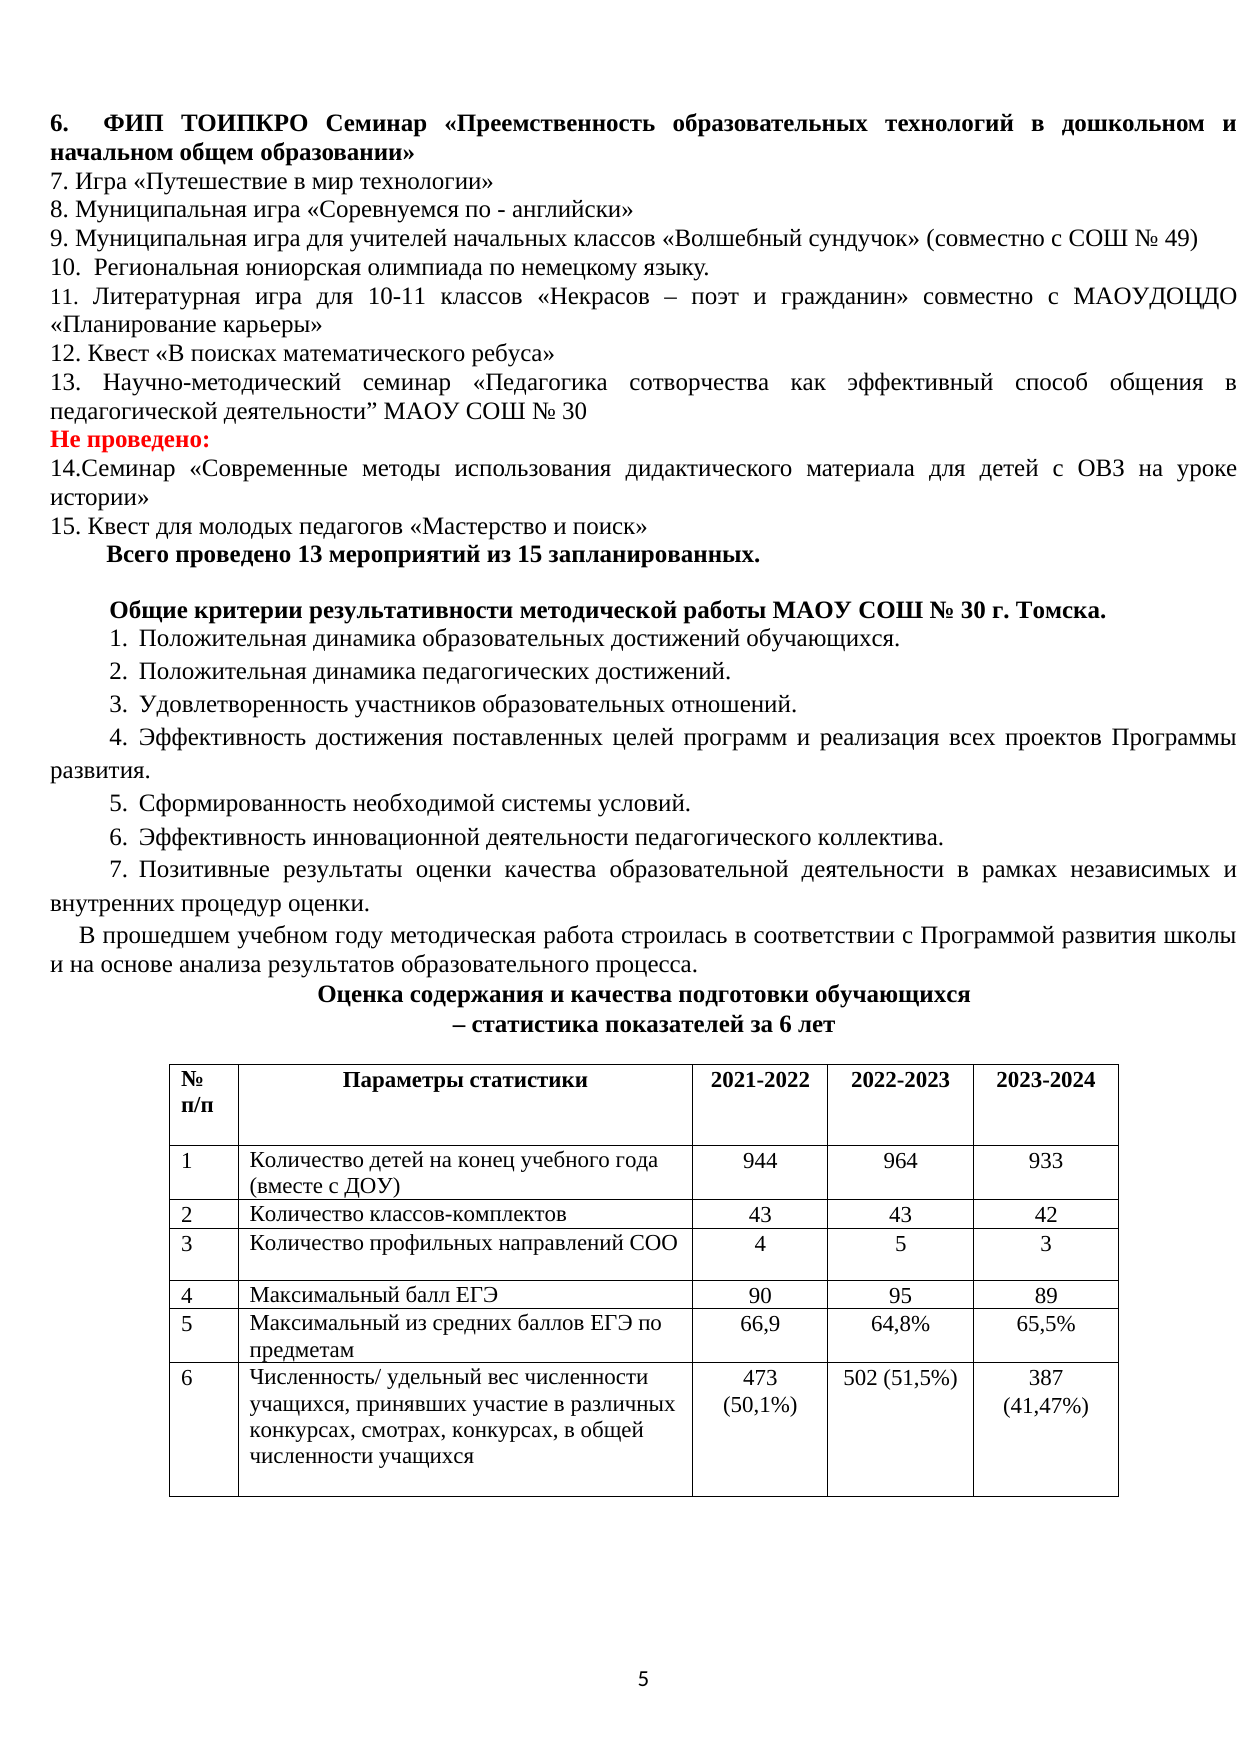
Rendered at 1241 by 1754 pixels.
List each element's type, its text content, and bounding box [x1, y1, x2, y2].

text 10. Региональная юниорская олимпиада по немецкому языку. [50, 252, 1238, 281]
table_header 2021-2022 [693, 1065, 827, 1145]
text Не проведено: [50, 424, 1238, 453]
table_cell 65,5% [974, 1309, 1118, 1362]
table_cell 2 [170, 1200, 238, 1227]
table_cell 5 [170, 1309, 238, 1362]
list Позитивные результаты оценки качества образовательной деятельности в рамках независимых и внутренних процедур оценки. [50, 854, 1238, 916]
table_header Параметры статистики [239, 1065, 692, 1145]
text Общие критерии результативности методической работы МАОУ СОШ № 30 г. Томска. [50, 595, 1238, 623]
text 14.Семинар «Современные методы использования дидактического материала для детей с ОВЗ на уроке истории» [50, 453, 1238, 511]
table_cell 387 (41,47%) [974, 1363, 1118, 1496]
table_header № п/п [170, 1065, 238, 1145]
table_cell 43 [693, 1200, 827, 1227]
text Оценка содержания и качества подготовки обучающихся [50, 979, 1238, 1008]
table_header 2023-2024 [974, 1065, 1118, 1145]
text 8. Муниципальная игра «Соревнуемся по - английски» [50, 194, 1238, 223]
text – статистика показателей за 6 лет [50, 1009, 1238, 1038]
text 7. Игра «Путешествие в мир технологии» [50, 166, 1238, 194]
table_cell 3 [170, 1229, 238, 1280]
list Эффективность инновационной деятельности педагогического коллектива. [50, 822, 1238, 850]
table_cell Количество классов-комплектов [239, 1200, 692, 1227]
list Сформированность необходимой системы условий. [50, 788, 1238, 817]
text В прошедшем учебном году методическая работа строилась в соответствии с Программой развития школы и на основе анализа результатов образовательного процесса. [50, 921, 1238, 978]
list Положительная динамика педагогических достижений. [50, 656, 1238, 685]
table_cell Количество детей на конец учебного года (вместе с ДОУ) [239, 1146, 692, 1199]
table_cell Максимальный из средних баллов ЕГЭ по предметам [239, 1309, 692, 1362]
table_cell 89 [974, 1281, 1118, 1308]
table_cell 3 [974, 1229, 1118, 1280]
table_header 2022-2023 [828, 1065, 973, 1145]
table_cell 933 [974, 1146, 1118, 1199]
table_cell 502 (51,5%) [828, 1363, 973, 1496]
table_cell 6 [170, 1363, 238, 1496]
table_cell 4 [693, 1229, 827, 1280]
list Положительная динамика образовательных достижений обучающихся. [50, 623, 1238, 652]
table_cell 95 [828, 1281, 973, 1308]
table_cell 4 [170, 1281, 238, 1308]
table_cell Количество профильных направлений СОО [239, 1229, 692, 1280]
table_cell 90 [693, 1281, 827, 1308]
table_cell 1 [170, 1146, 238, 1199]
text 13. Научно-методический семинар «Педагогика сотворчества как эффективный способ общения в педагогической деятельности” МАОУ СОШ № 30 [50, 367, 1238, 424]
table_cell Максимальный балл ЕГЭ [239, 1281, 692, 1308]
list Эффективность достижения поставленных целей программ и реализация всех проектов Программы развития. [50, 722, 1238, 784]
table_cell 43 [828, 1200, 973, 1227]
text 11. Литературная игра для 10-11 классов «Некрасов – поэт и гражданин» совместно с МАОУДОЦДО «Планирование карьеры» [50, 281, 1238, 338]
table_cell 944 [693, 1146, 827, 1199]
table_cell Численность/ удельный вес численности учащихся, принявших участие в различных конкурсах, смотрах, конкурсах, в общей численности учащихся [239, 1363, 692, 1496]
text 6. ФИП ТОИПКРО Семинар «Преемственность образовательных технологий в дошкольном и начальном общем образовании» [50, 108, 1238, 166]
text 12. Квест «В поисках математического ребуса» [50, 338, 1238, 367]
table_cell 473 (50,1%) [693, 1363, 827, 1496]
list Удовлетворенность участников образовательных отношений. [50, 689, 1238, 718]
table_cell 5 [828, 1229, 973, 1280]
table_cell 42 [974, 1200, 1118, 1227]
table_cell 64,8% [828, 1309, 973, 1362]
text 15. Квест для молодых педагогов «Мастерство и поиск» [50, 511, 1238, 539]
table_cell 66,9 [693, 1309, 827, 1362]
text Всего проведено 13 мероприятий из 15 запланированных. [50, 539, 1238, 568]
table_cell 964 [828, 1146, 973, 1199]
text 9. Муниципальная игра для учителей начальных классов «Волшебный сундучок» (совместно с СОШ № 49) [50, 223, 1238, 252]
